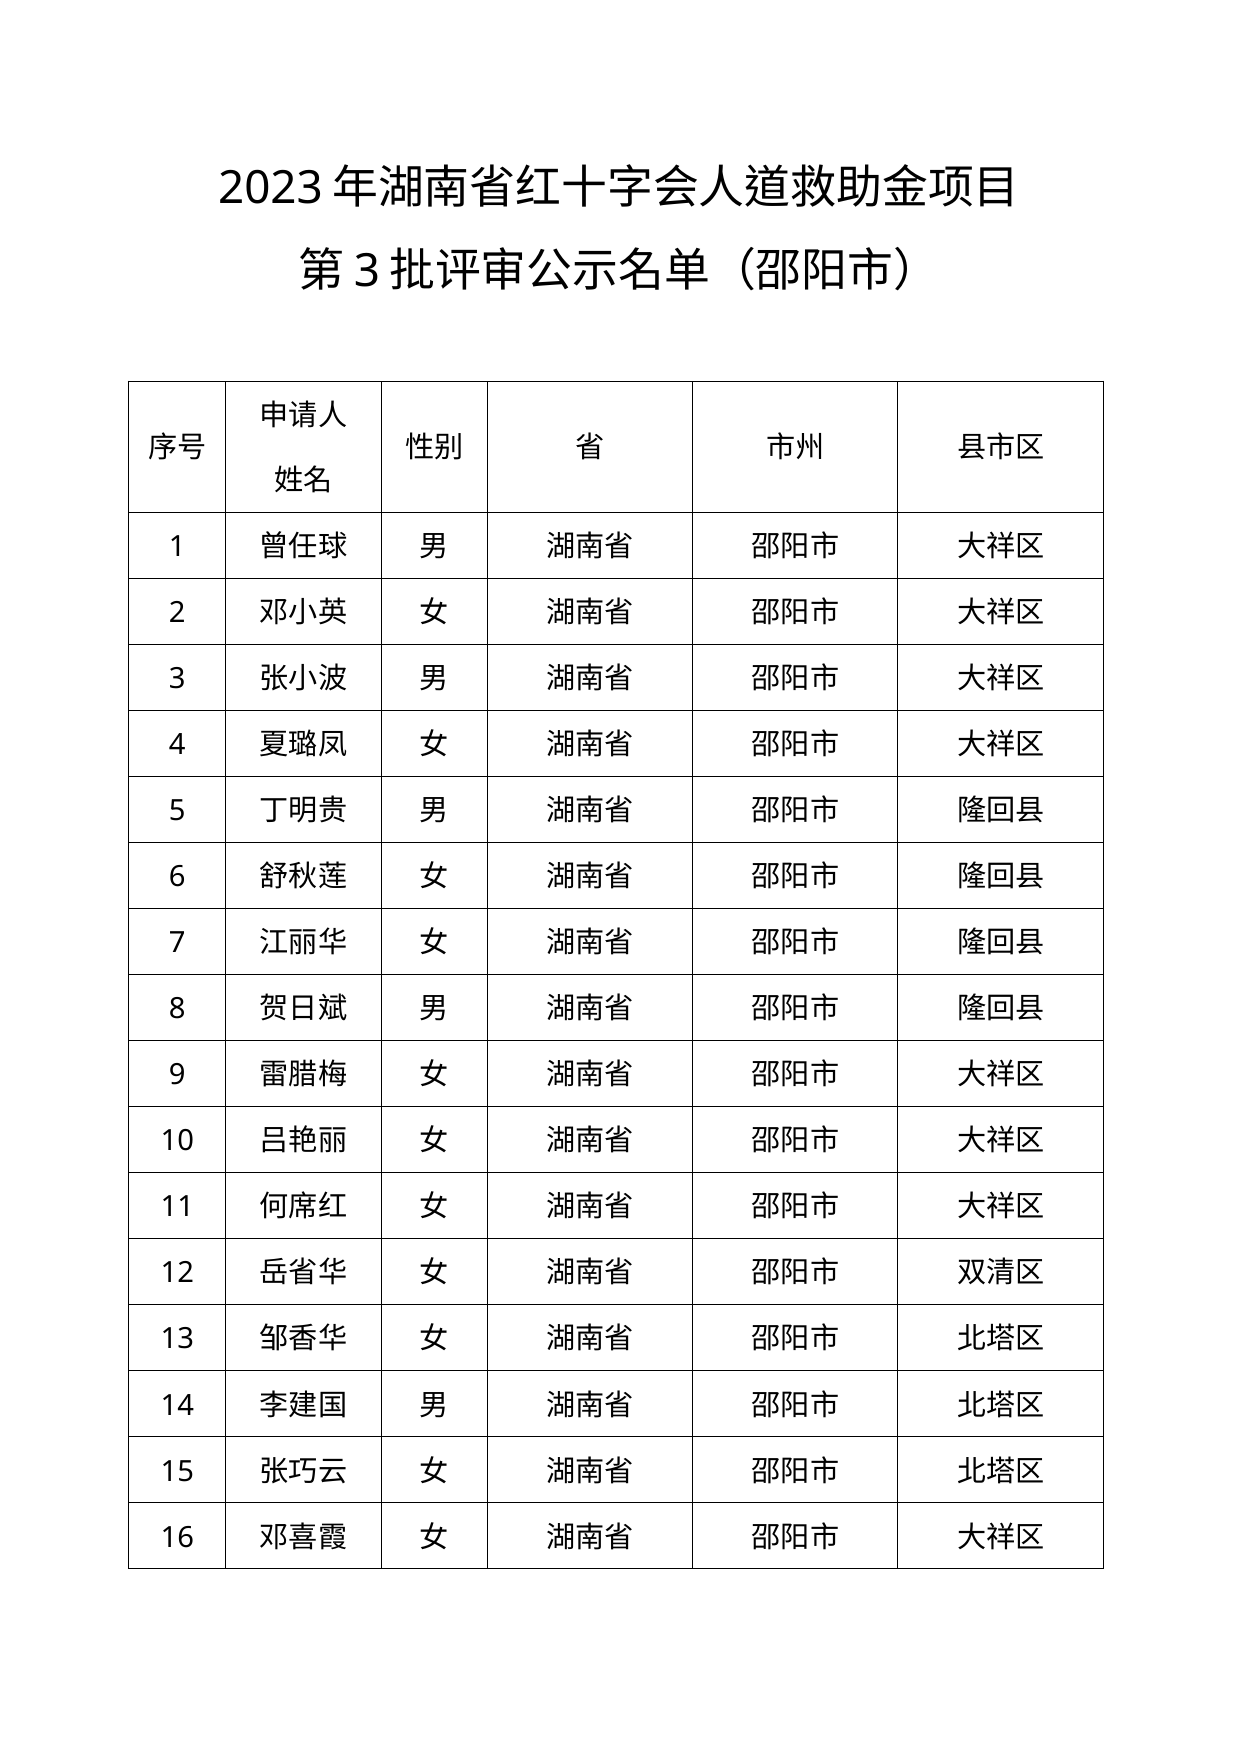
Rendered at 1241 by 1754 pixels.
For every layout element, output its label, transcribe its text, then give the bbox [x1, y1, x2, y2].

table_cell 邵阳市 [693, 843, 897, 908]
table_cell 7 [129, 909, 225, 974]
table_cell 16 [129, 1503, 225, 1568]
table_cell 9 [129, 1041, 225, 1106]
table_cell 邵阳市 [693, 1107, 897, 1172]
table_cell 邵阳市 [693, 1239, 897, 1304]
table_cell 男 [382, 975, 487, 1040]
table_cell 邵阳市 [693, 645, 897, 710]
table_cell 邓小英 [226, 579, 381, 644]
table_cell 丁明贵 [226, 777, 381, 842]
table_cell 湖南省 [488, 1239, 692, 1304]
table_cell 江丽华 [226, 909, 381, 974]
table_cell 15 [129, 1437, 225, 1502]
table_cell 北塔区 [898, 1305, 1103, 1370]
table_cell 10 [129, 1107, 225, 1172]
table_cell 女 [382, 1305, 487, 1370]
table_cell 大祥区 [898, 1041, 1103, 1106]
table_cell 舒秋莲 [226, 843, 381, 908]
table_cell 雷腊梅 [226, 1041, 381, 1106]
table_cell 吕艳丽 [226, 1107, 381, 1172]
table_cell 大祥区 [898, 1107, 1103, 1172]
table_cell 8 [129, 975, 225, 1040]
table_cell 湖南省 [488, 1107, 692, 1172]
table_cell 女 [382, 1107, 487, 1172]
table_cell 4 [129, 711, 225, 776]
table_header 性别 [382, 382, 487, 512]
table_cell 男 [382, 513, 487, 578]
table_cell 曾任球 [226, 513, 381, 578]
table_cell 2 [129, 579, 225, 644]
table_cell 14 [129, 1371, 225, 1436]
table_cell 1 [129, 513, 225, 578]
table_cell 女 [382, 1437, 487, 1502]
table_cell 邵阳市 [693, 975, 897, 1040]
table_cell 湖南省 [488, 711, 692, 776]
table_cell 隆回县 [898, 843, 1103, 908]
table_cell 大祥区 [898, 1173, 1103, 1238]
table_cell 湖南省 [488, 1437, 692, 1502]
table_cell 湖南省 [488, 1305, 692, 1370]
table_cell 湖南省 [488, 579, 692, 644]
table_cell 湖南省 [488, 513, 692, 578]
table_cell 女 [382, 1041, 487, 1106]
table_cell 大祥区 [898, 579, 1103, 644]
table_cell 邵阳市 [693, 579, 897, 644]
table_cell 邹香华 [226, 1305, 381, 1370]
table_cell 5 [129, 777, 225, 842]
table_cell 张巧云 [226, 1437, 381, 1502]
table_cell 女 [382, 711, 487, 776]
table_header 县市区 [898, 382, 1103, 512]
table_cell 女 [382, 1239, 487, 1304]
table_cell 湖南省 [488, 1503, 692, 1568]
table_cell 邓喜霞 [226, 1503, 381, 1568]
table_cell 大祥区 [898, 711, 1103, 776]
table_cell 邵阳市 [693, 1041, 897, 1106]
table_cell 男 [382, 645, 487, 710]
table_cell 湖南省 [488, 1173, 692, 1238]
table_cell 邵阳市 [693, 1371, 897, 1436]
table_cell 女 [382, 909, 487, 974]
table_cell 邵阳市 [693, 711, 897, 776]
table_cell 3 [129, 645, 225, 710]
table_cell 湖南省 [488, 1041, 692, 1106]
table_cell 湖南省 [488, 909, 692, 974]
table_cell 湖南省 [488, 777, 692, 842]
table_cell 隆回县 [898, 975, 1103, 1040]
table_cell 北塔区 [898, 1371, 1103, 1436]
table_cell 何席红 [226, 1173, 381, 1238]
table_cell 邵阳市 [693, 1437, 897, 1502]
table_cell 隆回县 [898, 909, 1103, 974]
table_cell 双清区 [898, 1239, 1103, 1304]
text 2023年湖南省红十字会人道救助金项目 [148, 153, 1090, 218]
table_cell 湖南省 [488, 975, 692, 1040]
table_cell 大祥区 [898, 513, 1103, 578]
table_cell 12 [129, 1239, 225, 1304]
table_header 序号 [129, 382, 225, 512]
table_cell 男 [382, 777, 487, 842]
table_cell 隆回县 [898, 777, 1103, 842]
table_cell 夏璐凤 [226, 711, 381, 776]
text 第3批评审公示名单（邵阳市） [148, 218, 1090, 316]
table_cell 邵阳市 [693, 513, 897, 578]
table_cell 岳省华 [226, 1239, 381, 1304]
table_cell 女 [382, 843, 487, 908]
table_cell 男 [382, 1371, 487, 1436]
table_cell 北塔区 [898, 1437, 1103, 1502]
table_cell 湖南省 [488, 843, 692, 908]
table_cell 湖南省 [488, 645, 692, 710]
table_cell 湖南省 [488, 1371, 692, 1436]
table_cell 6 [129, 843, 225, 908]
table_cell 邵阳市 [693, 1503, 897, 1568]
table_cell 大祥区 [898, 1503, 1103, 1568]
table_header 申请人 姓名 [226, 382, 381, 512]
table_cell 张小波 [226, 645, 381, 710]
table_cell 大祥区 [898, 645, 1103, 710]
table_cell 李建国 [226, 1371, 381, 1436]
table_cell 女 [382, 579, 487, 644]
table_cell 女 [382, 1173, 487, 1238]
table_cell 邵阳市 [693, 1173, 897, 1238]
table_header 市州 [693, 382, 897, 512]
table_cell 贺日斌 [226, 975, 381, 1040]
table_header 省 [488, 382, 692, 512]
table_cell 邵阳市 [693, 909, 897, 974]
table_cell 11 [129, 1173, 225, 1238]
table_cell 邵阳市 [693, 777, 897, 842]
table_cell 13 [129, 1305, 225, 1370]
table_cell 女 [382, 1503, 487, 1568]
table_cell 邵阳市 [693, 1305, 897, 1370]
